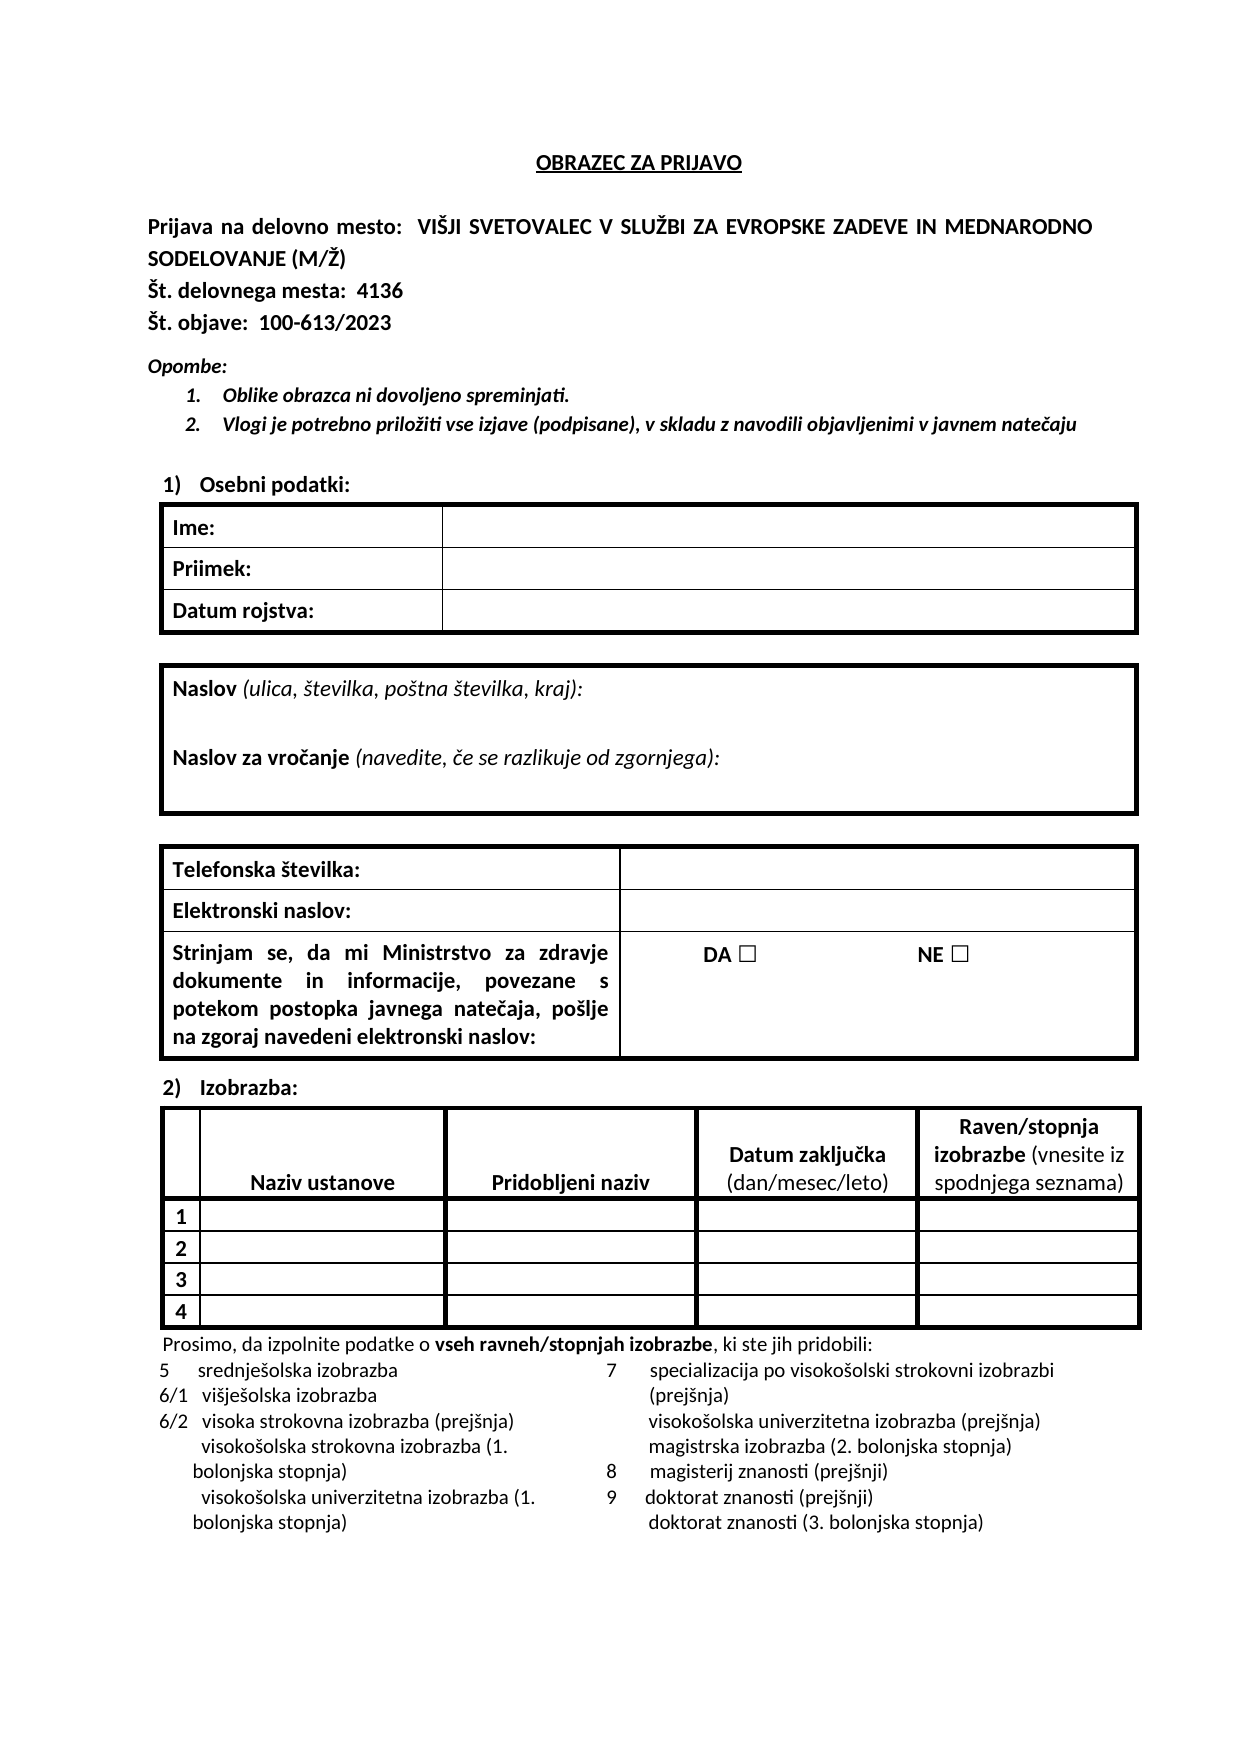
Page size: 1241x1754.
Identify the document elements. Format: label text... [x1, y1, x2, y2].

table_cell [920, 1296, 1137, 1325]
table_cell 2 [165, 1232, 199, 1262]
title OBRAZEC ZA PRIJAVO [148, 148, 1093, 176]
table_header Telefonska številka: [164, 849, 619, 889]
table_cell [699, 1232, 915, 1262]
table_header Ime: [164, 507, 442, 547]
table_header Raven/stopnja izobrazbe (vnesite iz spodnjega seznama) [920, 1110, 1137, 1196]
table_header [621, 849, 1134, 889]
table_cell [699, 1264, 915, 1293]
table_cell [699, 1296, 915, 1325]
table_cell Elektronski naslov: [164, 890, 619, 931]
table_cell [201, 1264, 443, 1293]
table_cell 4 [165, 1296, 199, 1325]
table_header Pridobljeni naziv [448, 1110, 694, 1196]
table_header [165, 1110, 199, 1196]
table_header Datum zaključka (dan/mesec/leto) [699, 1110, 915, 1196]
table_header Naslov (ulica, številka, poštna številka, kraj): Naslov za vročanje (navedite, če se razlikuje od zgornjega): [164, 668, 1134, 811]
table_cell [699, 1201, 915, 1230]
text Opombe: [148, 353, 1094, 379]
table_cell [201, 1296, 443, 1325]
table_cell [201, 1201, 443, 1230]
text Št. objave: 100-613/2023 [148, 308, 1094, 337]
table_cell [448, 1264, 694, 1293]
table_cell [448, 1201, 694, 1230]
list Oblike obrazca ni dovoljeno spreminjati. [185, 382, 1094, 408]
table_cell [920, 1201, 1137, 1230]
table_header 5 srednješolska izobrazba 6/1 višješolska izobrazba 6/2 visoka strokovna izobrazba (prejšnja) visokošolska strokovna izobrazba (1. bolonjska stopnja) visokošolska univerzitetna izobrazba (1. bolonjska stopnja) [148, 1357, 595, 1535]
text Prosimo, da izpolnite podatke o vseh ravneh/stopnjah izobrazbe, ki ste jih pridobili: [148, 1330, 1093, 1357]
table_cell Datum rojstva: [164, 590, 442, 630]
table_cell [201, 1232, 443, 1262]
table_cell [621, 890, 1134, 931]
table_cell [443, 590, 1134, 630]
table_cell 3 [165, 1264, 199, 1293]
table_cell [920, 1232, 1137, 1262]
list Vlogi je potrebno priložiti vse izjave (podpisane), v skladu z navodili objavljenimi v javnem natečaju [185, 412, 1094, 437]
table_header Naziv ustanove [201, 1110, 443, 1196]
table_cell [443, 548, 1134, 589]
table_header [443, 507, 1134, 547]
table_header 7 specializacija po visokošolski strokovni izobrazbi (prejšnja) visokošolska univerzitetna izobrazba (prejšnja) magistrska izobrazba (2. bolonjska stopnja) 8 magisterij znanosti (prejšnji) 9 doktorat znanosti (prejšnji) doktorat znanosti (3. bolonjska stopnja) [595, 1357, 1112, 1535]
table_cell [448, 1232, 694, 1262]
table_cell Priimek: [164, 548, 442, 589]
text Št. delovnega mesta: 4136 [148, 276, 1094, 304]
text Prijava na delovno mesto: VIŠJI SVETOVALEC V SLUŽBI ZA EVROPSKE ZADEVE IN MEDNARODNO SODELOVANJE (M/Ž) [148, 212, 1094, 272]
table_cell [920, 1264, 1137, 1293]
table_cell 1 [165, 1201, 199, 1230]
list Osebni podatki: [162, 470, 1093, 498]
list Izobrazba: [162, 1073, 1093, 1101]
table_cell Strinjam se, da mi Ministrstvo za zdravje dokumente in informacije, povezane s potekom postopka javnega natečaja, pošlje na zgoraj navedeni elektronski naslov: [164, 932, 619, 1056]
table_cell [448, 1296, 694, 1325]
table_cell DA NE [621, 932, 1134, 1056]
